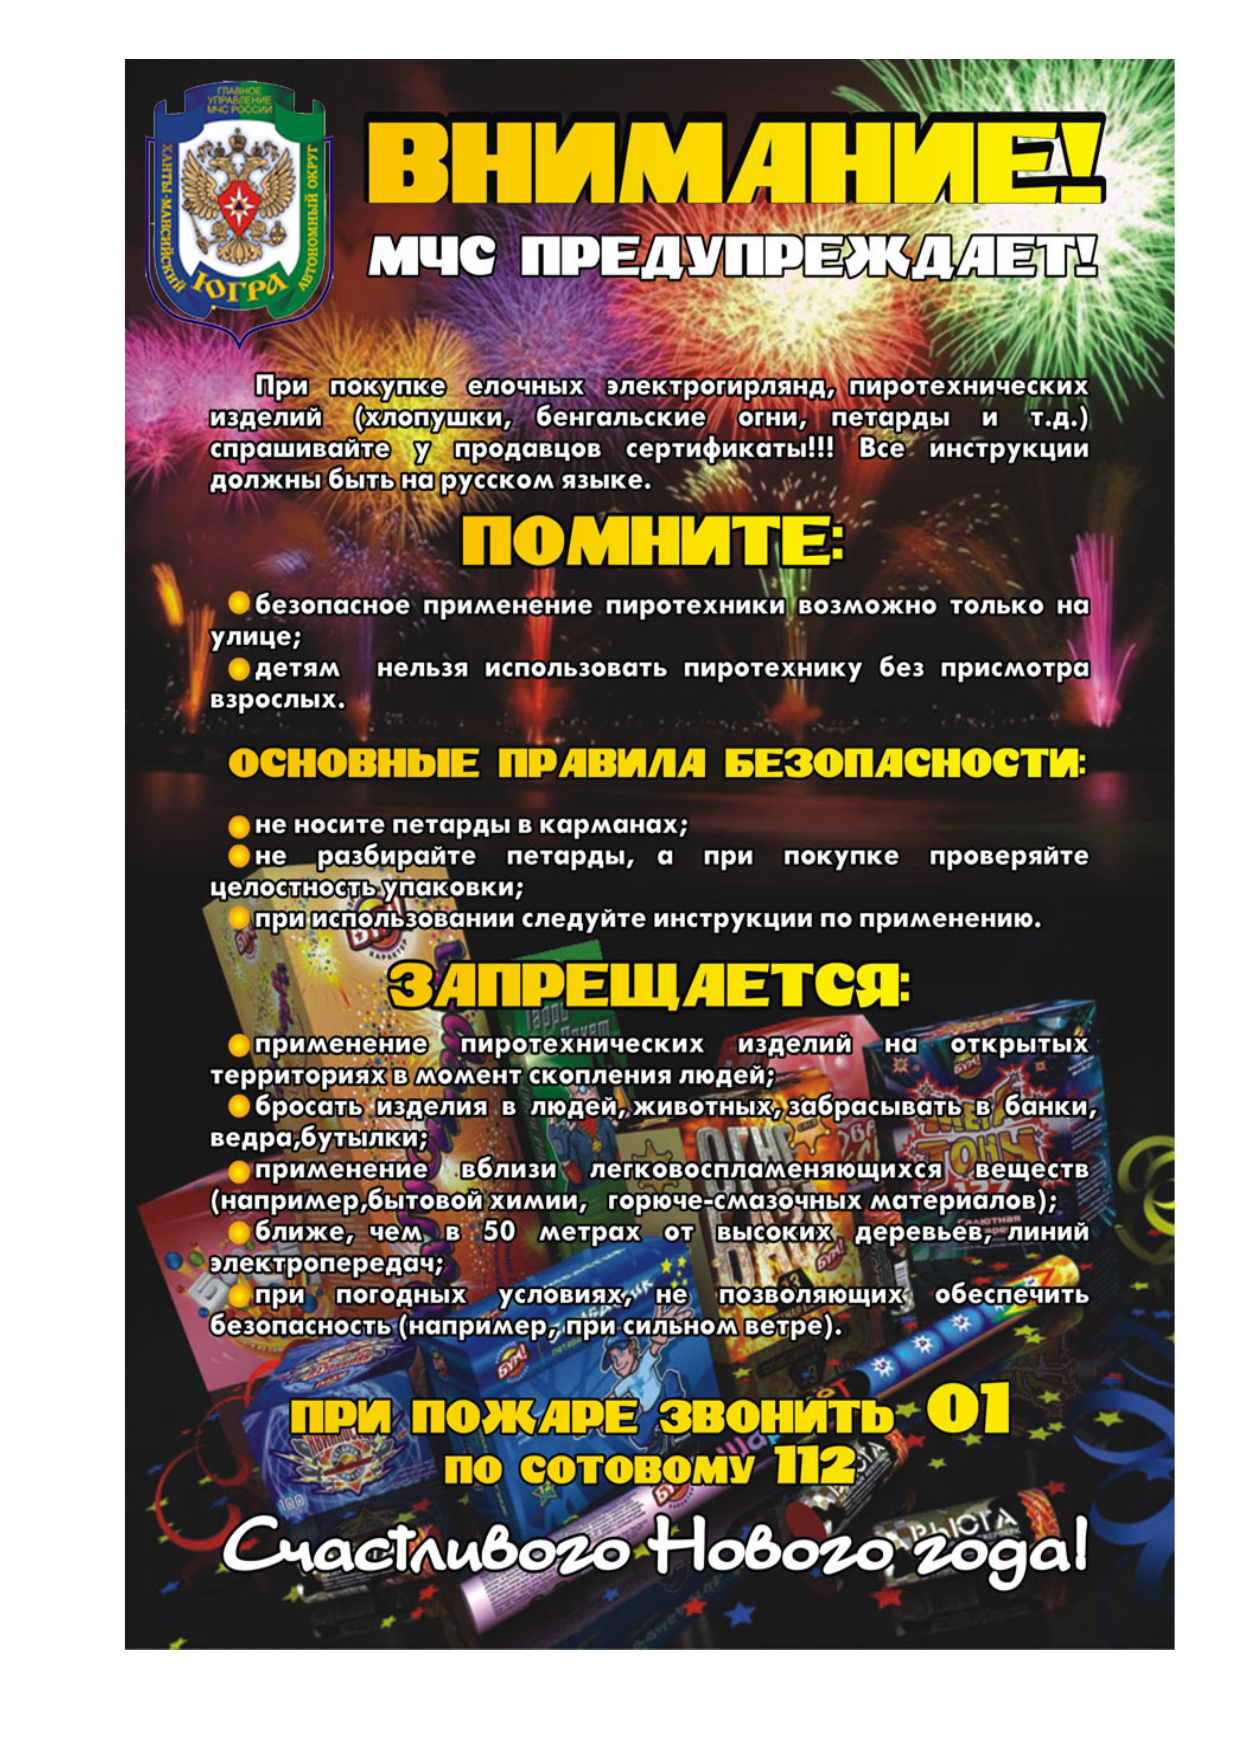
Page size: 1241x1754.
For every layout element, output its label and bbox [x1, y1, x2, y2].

picture [124, 59, 1175, 1650]
